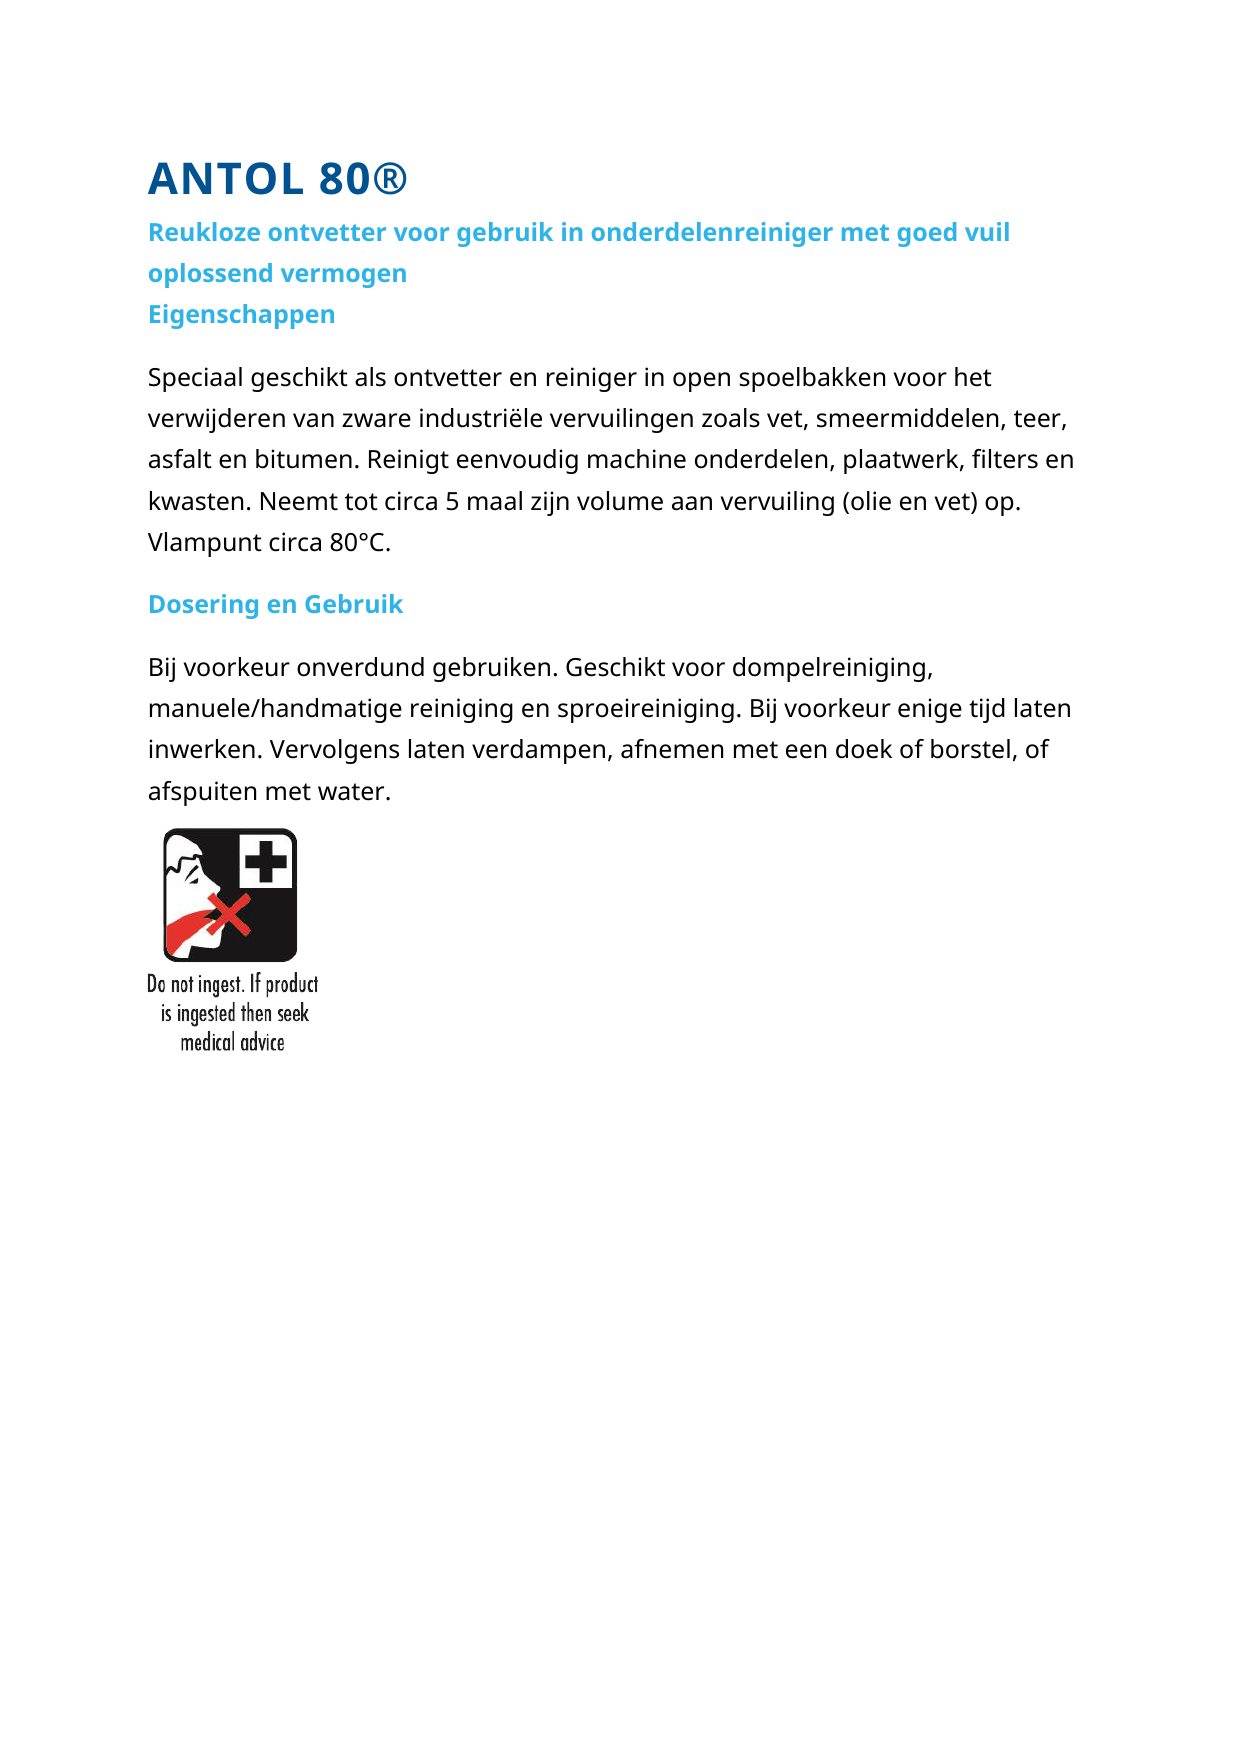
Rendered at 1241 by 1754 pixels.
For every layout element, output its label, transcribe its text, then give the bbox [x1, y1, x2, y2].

text Dosering en Gebruik [148, 580, 1093, 621]
text Reukloze ontvetter voor gebruik in onderdelenreiniger met goed vuil oplossend vermogen [148, 207, 1093, 290]
text ANTOL 80® [148, 148, 1093, 207]
text Bij voorkeur onverdund gebruiken. Geschikt voor dompelreiniging, manuele/handmatige reiniging en sproeireiniging. Bij voorkeur enige tijd laten inwerken. Vervolgens laten verdampen, afnemen met een doek of borstel, of afspuiten met water. [148, 642, 1093, 807]
text Eigenschappen [148, 290, 1093, 331]
picture [147, 828, 318, 1051]
text Speciaal geschikt als ontvetter en reiniger in open spoelbakken voor het verwijderen van zware industriële vervuilingen zoals vet, smeermiddelen, teer, asfalt en bitumen. Reinigt eenvoudig machine onderdelen, plaatwerk, filters en kwasten. Neemt tot circa 5 maal zijn volume aan vervuiling (olie en vet) op. Vlampunt circa 80°C. [148, 352, 1093, 558]
